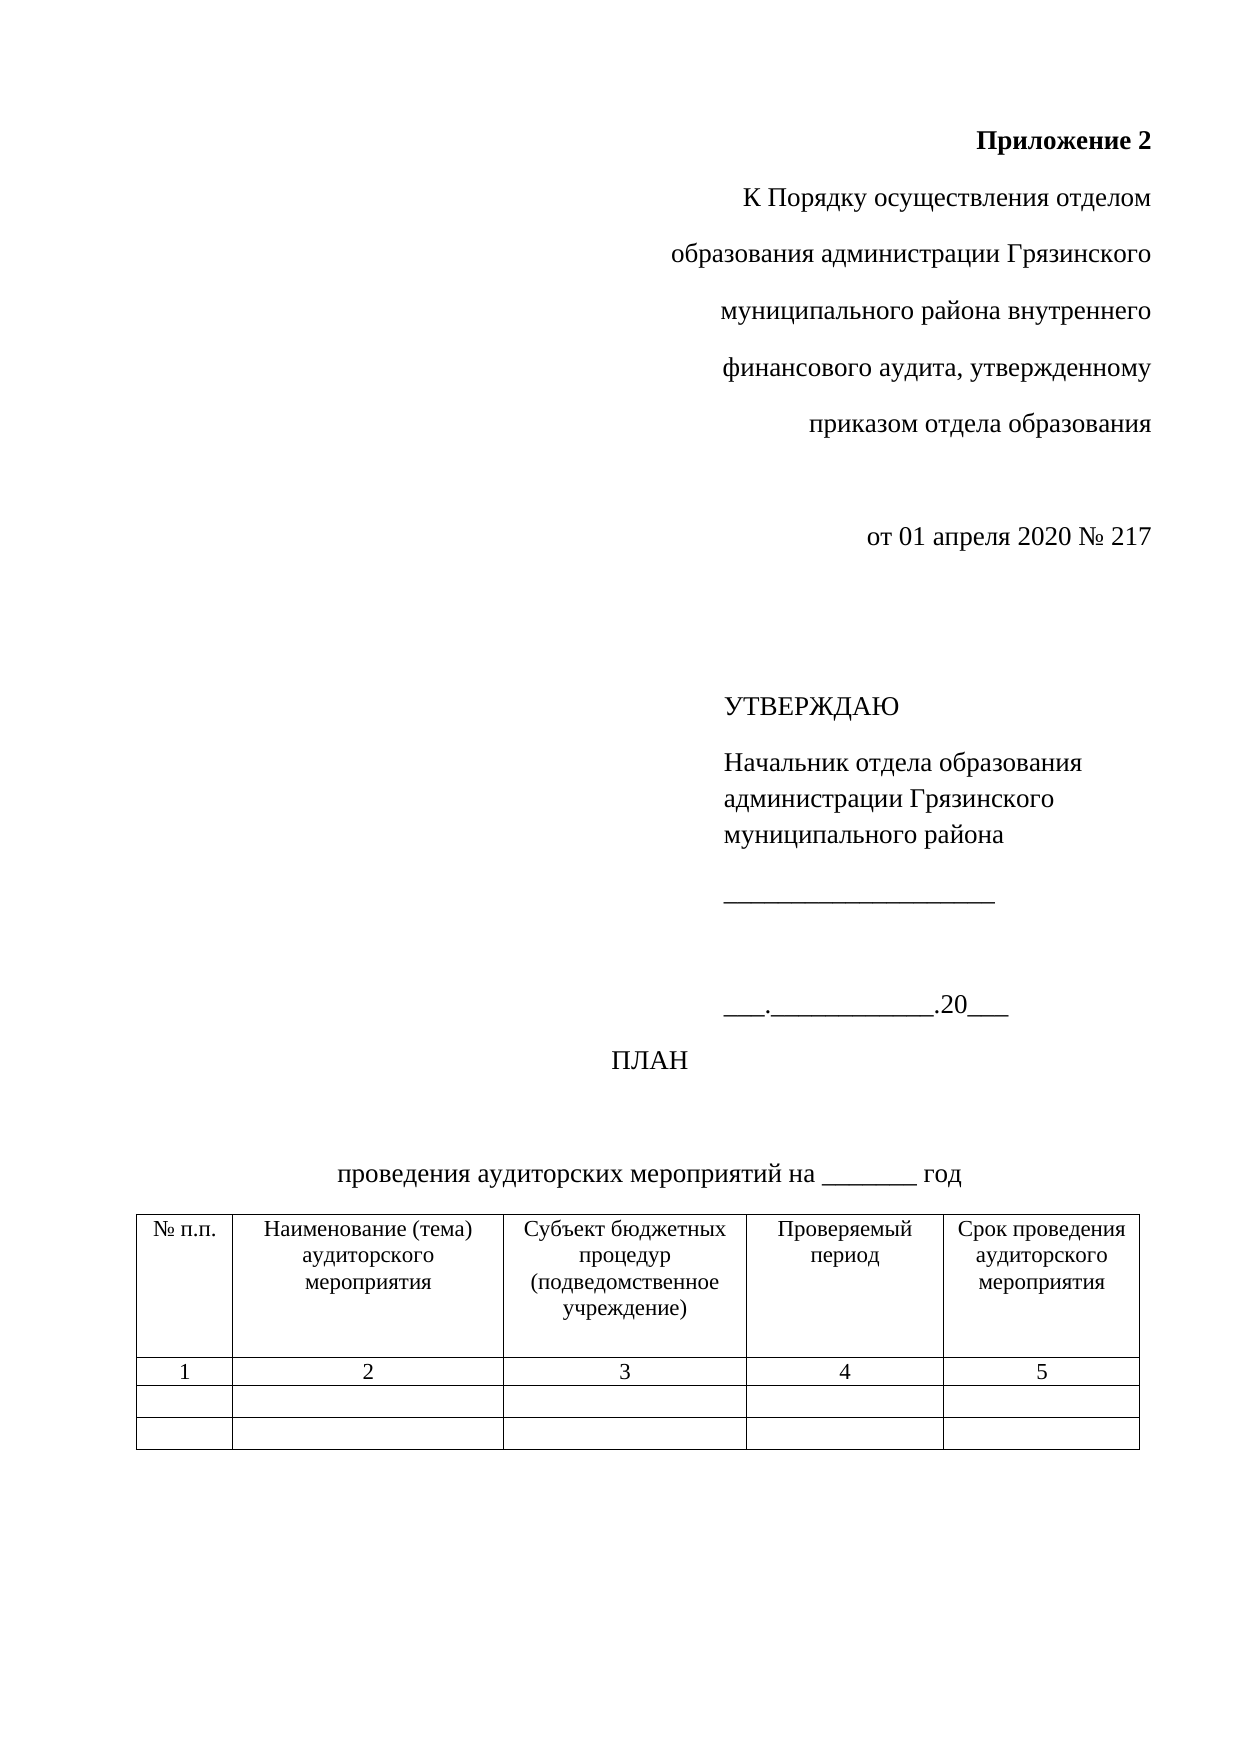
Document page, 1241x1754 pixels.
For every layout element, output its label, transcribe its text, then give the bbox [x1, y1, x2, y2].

text ПЛАН [148, 1044, 1152, 1075]
text финансового аудита, утвержденному [148, 351, 1152, 382]
table_header Субъект бюджетных процедур (подведомственное учреждение) [504, 1215, 746, 1357]
table_header Проверяемый период [747, 1215, 943, 1357]
table_cell [233, 1386, 503, 1417]
text УТВЕРЖДАЮ [724, 690, 1152, 721]
text Приложение 2 [724, 124, 1152, 156]
table_cell 4 [747, 1358, 943, 1385]
table_cell [944, 1418, 1139, 1449]
table_cell 2 [233, 1358, 503, 1385]
table_cell [137, 1386, 232, 1417]
text образования администрации Грязинского [148, 237, 1152, 269]
text ___.____________.20___ [724, 988, 1152, 1019]
table_cell [504, 1386, 746, 1417]
text проведения аудиторских мероприятий на _______ год [148, 1157, 1152, 1188]
table_cell 3 [504, 1358, 746, 1385]
text ____________________ [724, 874, 1152, 906]
table_cell [137, 1418, 232, 1449]
text К Порядку осуществления отделом [148, 181, 1152, 212]
table_cell 5 [944, 1358, 1139, 1385]
text от 01 апреля 2020 № 217 [148, 520, 1152, 551]
table_cell [233, 1418, 503, 1449]
table_cell [504, 1418, 746, 1449]
table_cell [944, 1386, 1139, 1417]
table_cell 1 [137, 1358, 232, 1385]
table_header Наименование (тема) аудиторского мероприятия [233, 1215, 503, 1357]
text приказом отдела образования [148, 407, 1152, 438]
text Начальник отдела образования администрации Грязинского муниципального района [724, 747, 1152, 849]
table_cell [747, 1386, 943, 1417]
text муниципального района внутреннего [148, 294, 1152, 325]
table_header Срок проведения аудиторского мероприятия [944, 1215, 1139, 1357]
table_header № п.п. [137, 1215, 232, 1357]
table_cell [747, 1418, 943, 1449]
